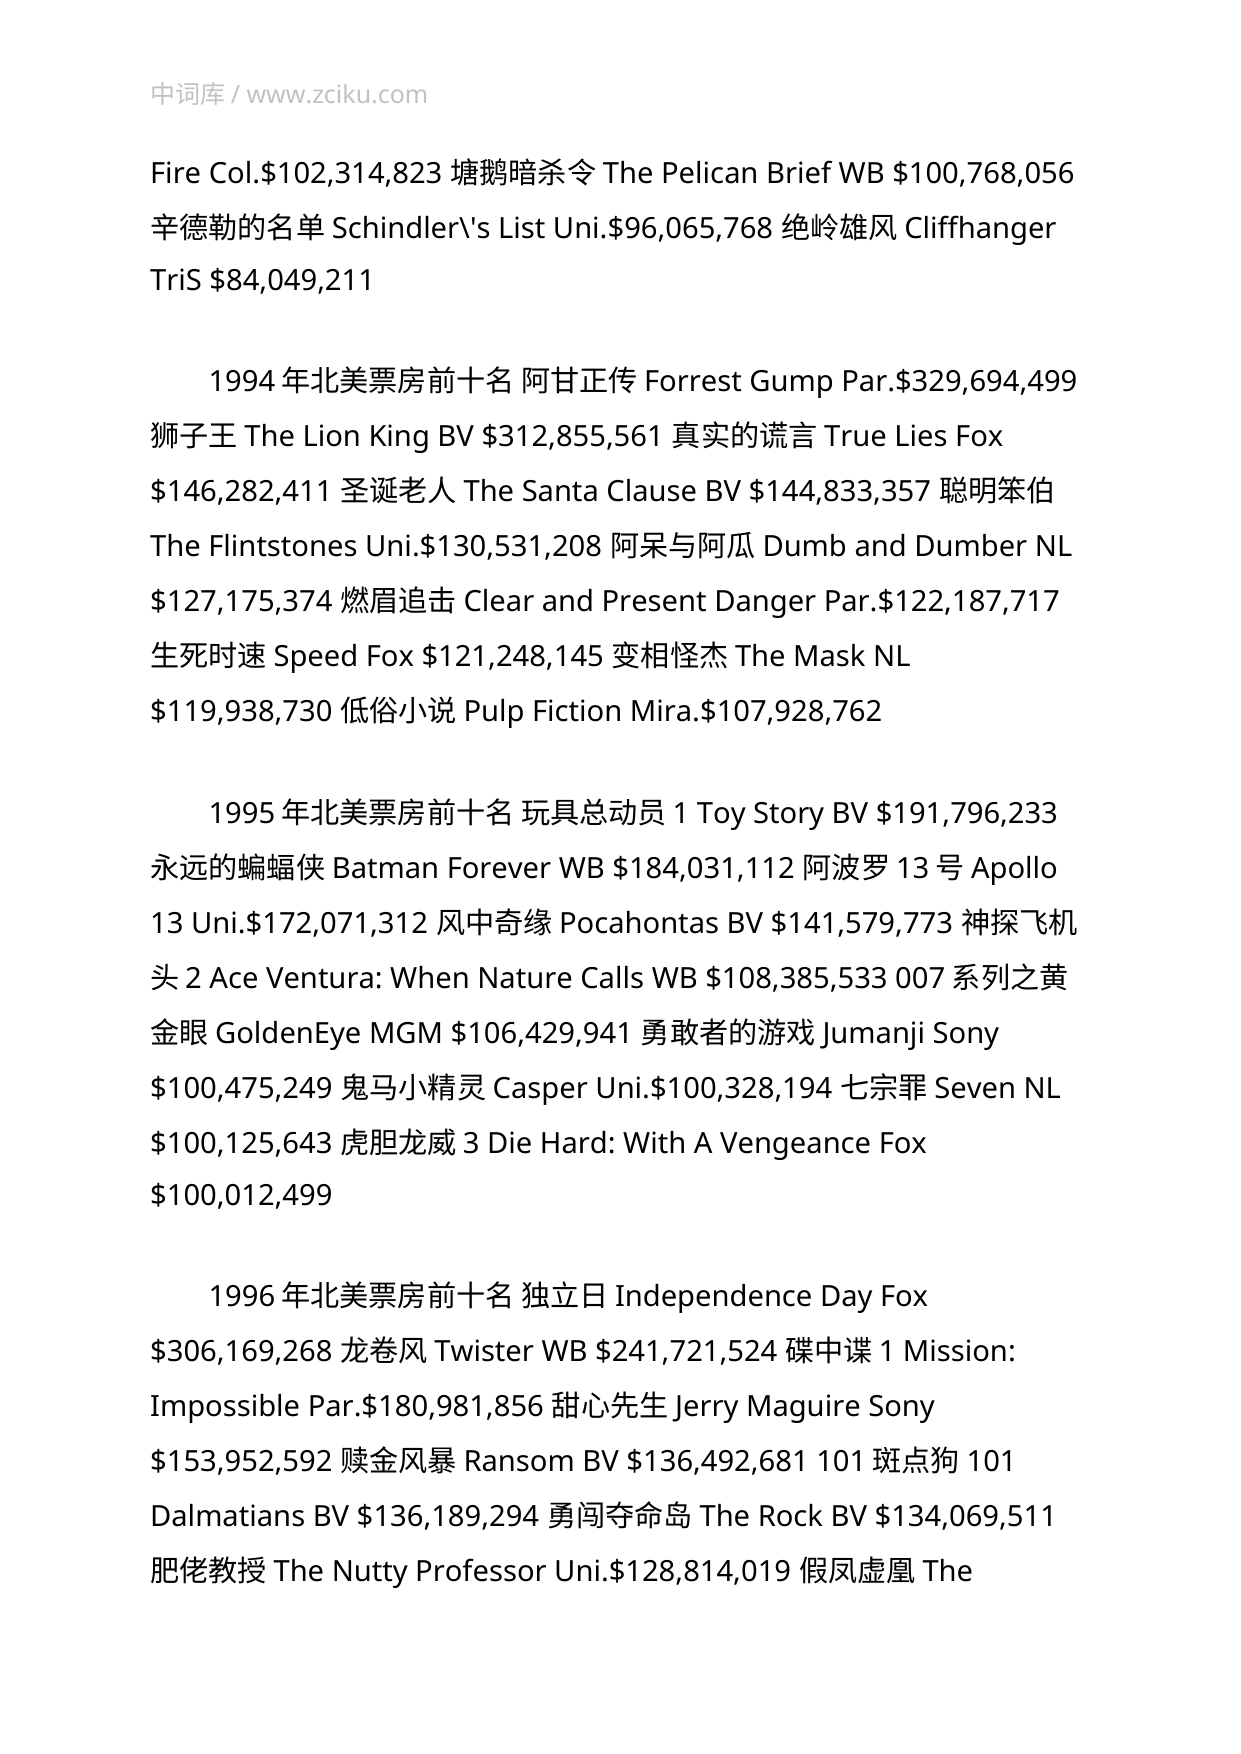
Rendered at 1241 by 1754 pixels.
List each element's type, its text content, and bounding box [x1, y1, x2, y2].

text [150, 150, 1090, 299]
text 1994年北美票房前十名 阿甘正传 Forrest Gump Par.$329,694,499 狮子王 The Lion King BV $312,855,561 真实的谎言 True Lies Fox $146,282,411 圣诞老人 The Santa Clause BV $144,833,357 聪明笨伯 The Flintstones Uni.$130,531,208 阿呆与阿瓜 Dumb and Dumber NL $127,175,374 燃眉追击 Clear and Present Danger Par.$122,187,717 生死时速 Speed Fox $121,248,145 变相怪杰 The Mask NL $119,938,730 低俗小说 Pulp Fiction Mira.$107,928,762 [150, 358, 1090, 730]
text 1995年北美票房前十名 玩具总动员1 Toy Story BV $191,796,233 永远的蝙蝠侠 Batman Forever WB $184,031,112 阿波罗13号 Apollo 13 Uni.$172,071,312 风中奇缘 Pocahontas BV $141,579,773 神探飞机头2 Ace Ventura: When Nature Calls WB $108,385,533 007系列之黄金眼 GoldenEye MGM $106,429,941 勇敢者的游戏 Jumanji Sony $100,475,249 鬼马小精灵 Casper Uni.$100,328,194 七宗罪 Seven NL $100,125,643 虎胆龙威3 Die Hard: With A Vengeance Fox $100,012,499 [150, 790, 1090, 1214]
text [150, 1272, 1090, 1590]
